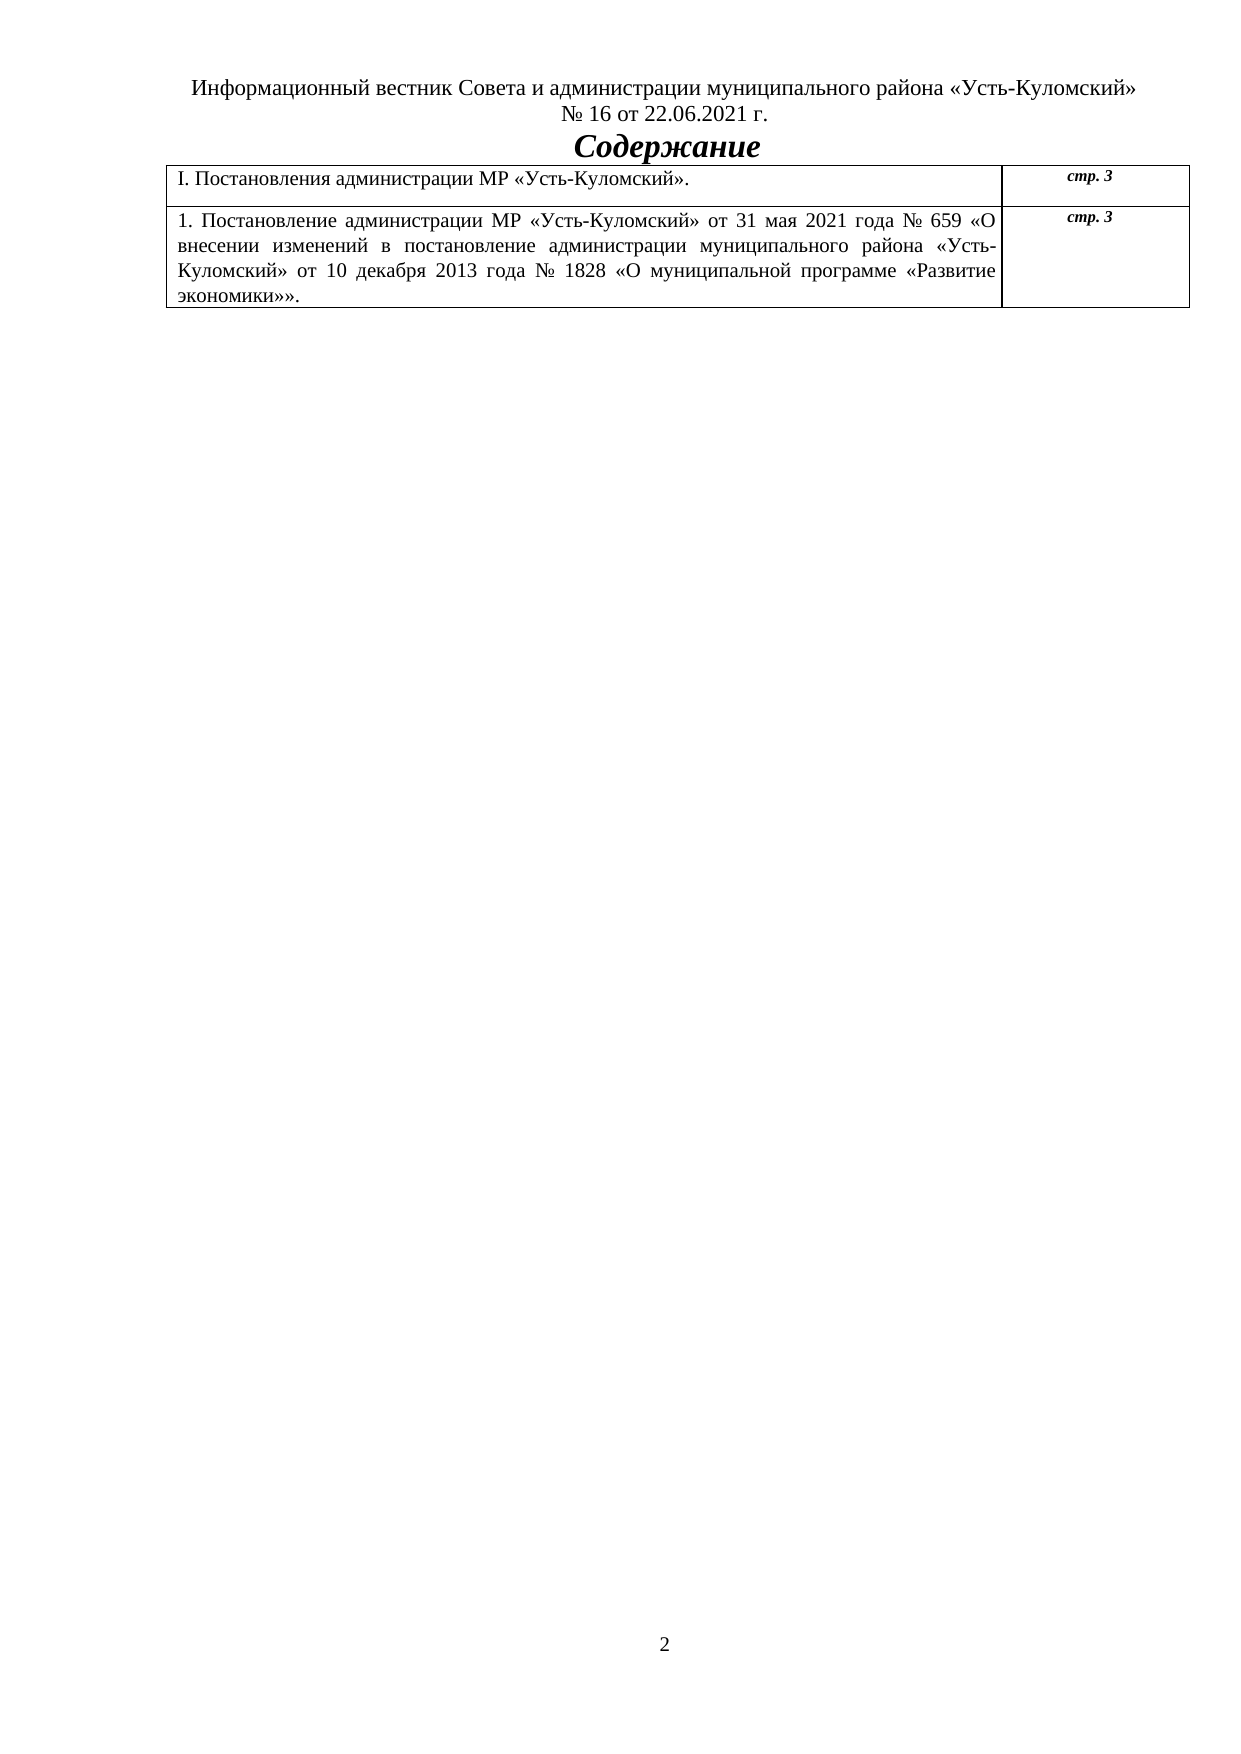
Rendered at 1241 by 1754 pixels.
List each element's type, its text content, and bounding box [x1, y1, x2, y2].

table_header I. Постановления администрации МР «Усть-Куломский». [167, 166, 1001, 206]
title Содержание [177, 126, 1157, 165]
table_cell 1. Постановление администрации МР «Усть-Куломский» от 31 мая 2021 года № 659 «О внесении изменений в постановление администрации муниципального района «Усть-Куломский» от 10 декабря 2013 года № 1828 «О муниципальной программе «Развитие экономики»». [167, 207, 1001, 307]
table_cell стр. 3 [1003, 207, 1189, 307]
table_header стр. 3 [1003, 166, 1189, 206]
